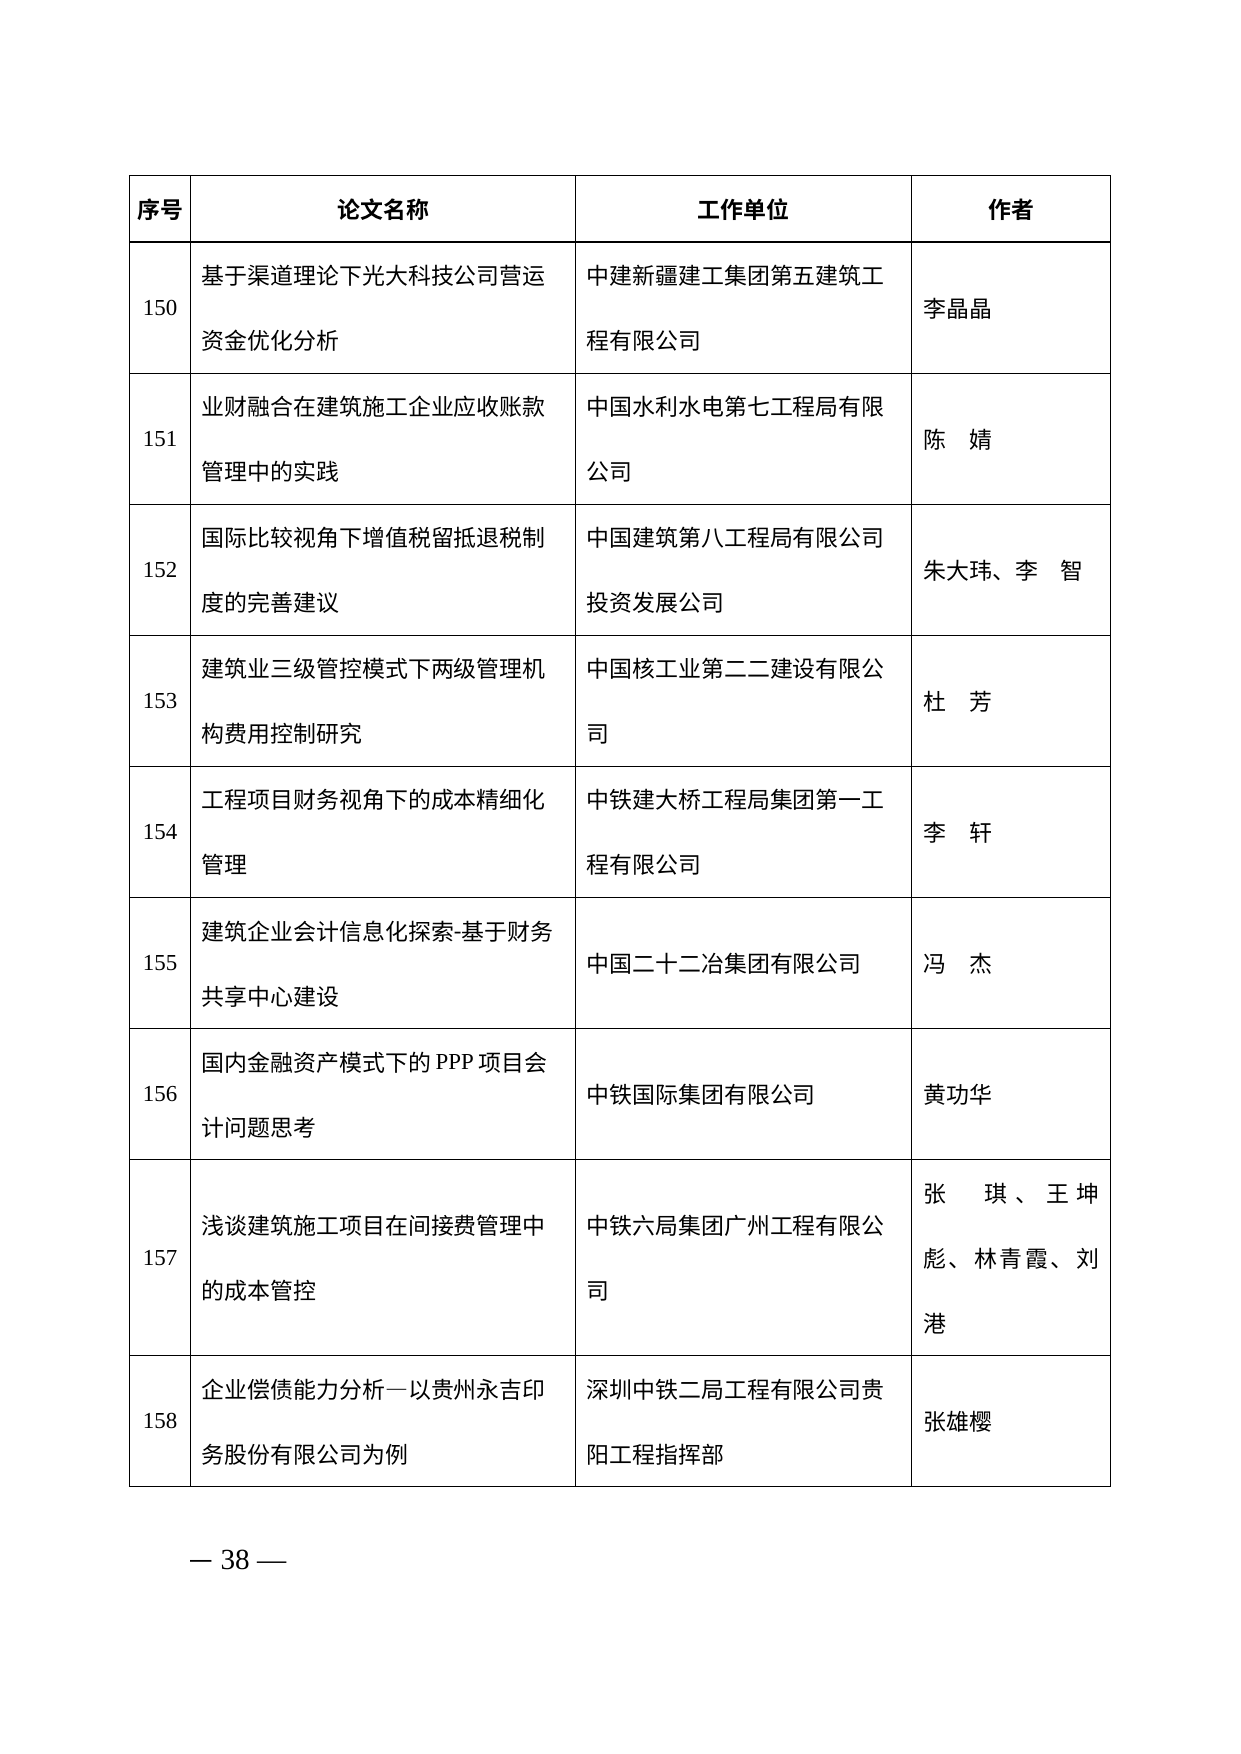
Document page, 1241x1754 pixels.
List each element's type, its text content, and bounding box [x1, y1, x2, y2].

table_cell 中铁六局集团广州工程有限公司 [576, 1160, 911, 1355]
table_cell 建筑企业会计信息化探索-基于财务共享中心建设 [191, 898, 575, 1028]
table_cell 国际比较视角下增值税留抵退税制度的完善建议 [191, 505, 575, 634]
table_cell 建筑业三级管控模式下两级管理机构费用控制研究 [191, 636, 575, 766]
table_cell 黄功华 [912, 1029, 1110, 1159]
table_cell 冯 杰 [912, 898, 1110, 1028]
table_cell 李 轩 [912, 767, 1110, 897]
table_cell 151 [130, 374, 190, 503]
table_cell 153 [130, 636, 190, 766]
table_cell 陈 婧 [912, 374, 1110, 503]
table_cell 152 [130, 505, 190, 634]
table_header 作者 [912, 176, 1110, 241]
table_cell 158 [130, 1356, 190, 1486]
table_cell 157 [130, 1160, 190, 1355]
table_cell 基于渠道理论下光大科技公司营运资金优化分析 [191, 243, 575, 372]
table_header 序号 [130, 176, 190, 241]
table_header 论文名称 [191, 176, 575, 241]
table_cell 中国建筑第八工程局有限公司投资发展公司 [576, 505, 911, 634]
table_cell 154 [130, 767, 190, 897]
table_cell 国内金融资产模式下的PPP项目会计问题思考 [191, 1029, 575, 1159]
table_cell 150 [130, 243, 190, 372]
table_cell 企业偿债能力分析—以贵州永吉印务股份有限公司为例 [191, 1356, 575, 1486]
table_cell 156 [130, 1029, 190, 1159]
table_cell 业财融合在建筑施工企业应收账款管理中的实践 [191, 374, 575, 503]
table_cell 155 [130, 898, 190, 1028]
table_header 工作单位 [576, 176, 911, 241]
table_cell 朱大玮、李 智 [912, 505, 1110, 634]
table_cell 张 琪、王坤彪、林青霞、刘 港 [912, 1160, 1110, 1355]
table_cell 工程项目财务视角下的成本精细化管理 [191, 767, 575, 897]
table_cell 中铁国际集团有限公司 [576, 1029, 911, 1159]
table_cell 张雄樱 [912, 1356, 1110, 1486]
table_cell 李晶晶 [912, 243, 1110, 372]
table_cell 中建新疆建工集团第五建筑工程有限公司 [576, 243, 911, 372]
table_cell 杜 芳 [912, 636, 1110, 766]
table_cell 中国水利水电第七工程局有限公司 [576, 374, 911, 503]
table_cell 浅谈建筑施工项目在间接费管理中的成本管控 [191, 1160, 575, 1355]
table_cell 中国二十二冶集团有限公司 [576, 898, 911, 1028]
table_cell 中铁建大桥工程局集团第一工程有限公司 [576, 767, 911, 897]
table_cell 深圳中铁二局工程有限公司贵阳工程指挥部 [576, 1356, 911, 1486]
table_cell 中国核工业第二二建设有限公司 [576, 636, 911, 766]
